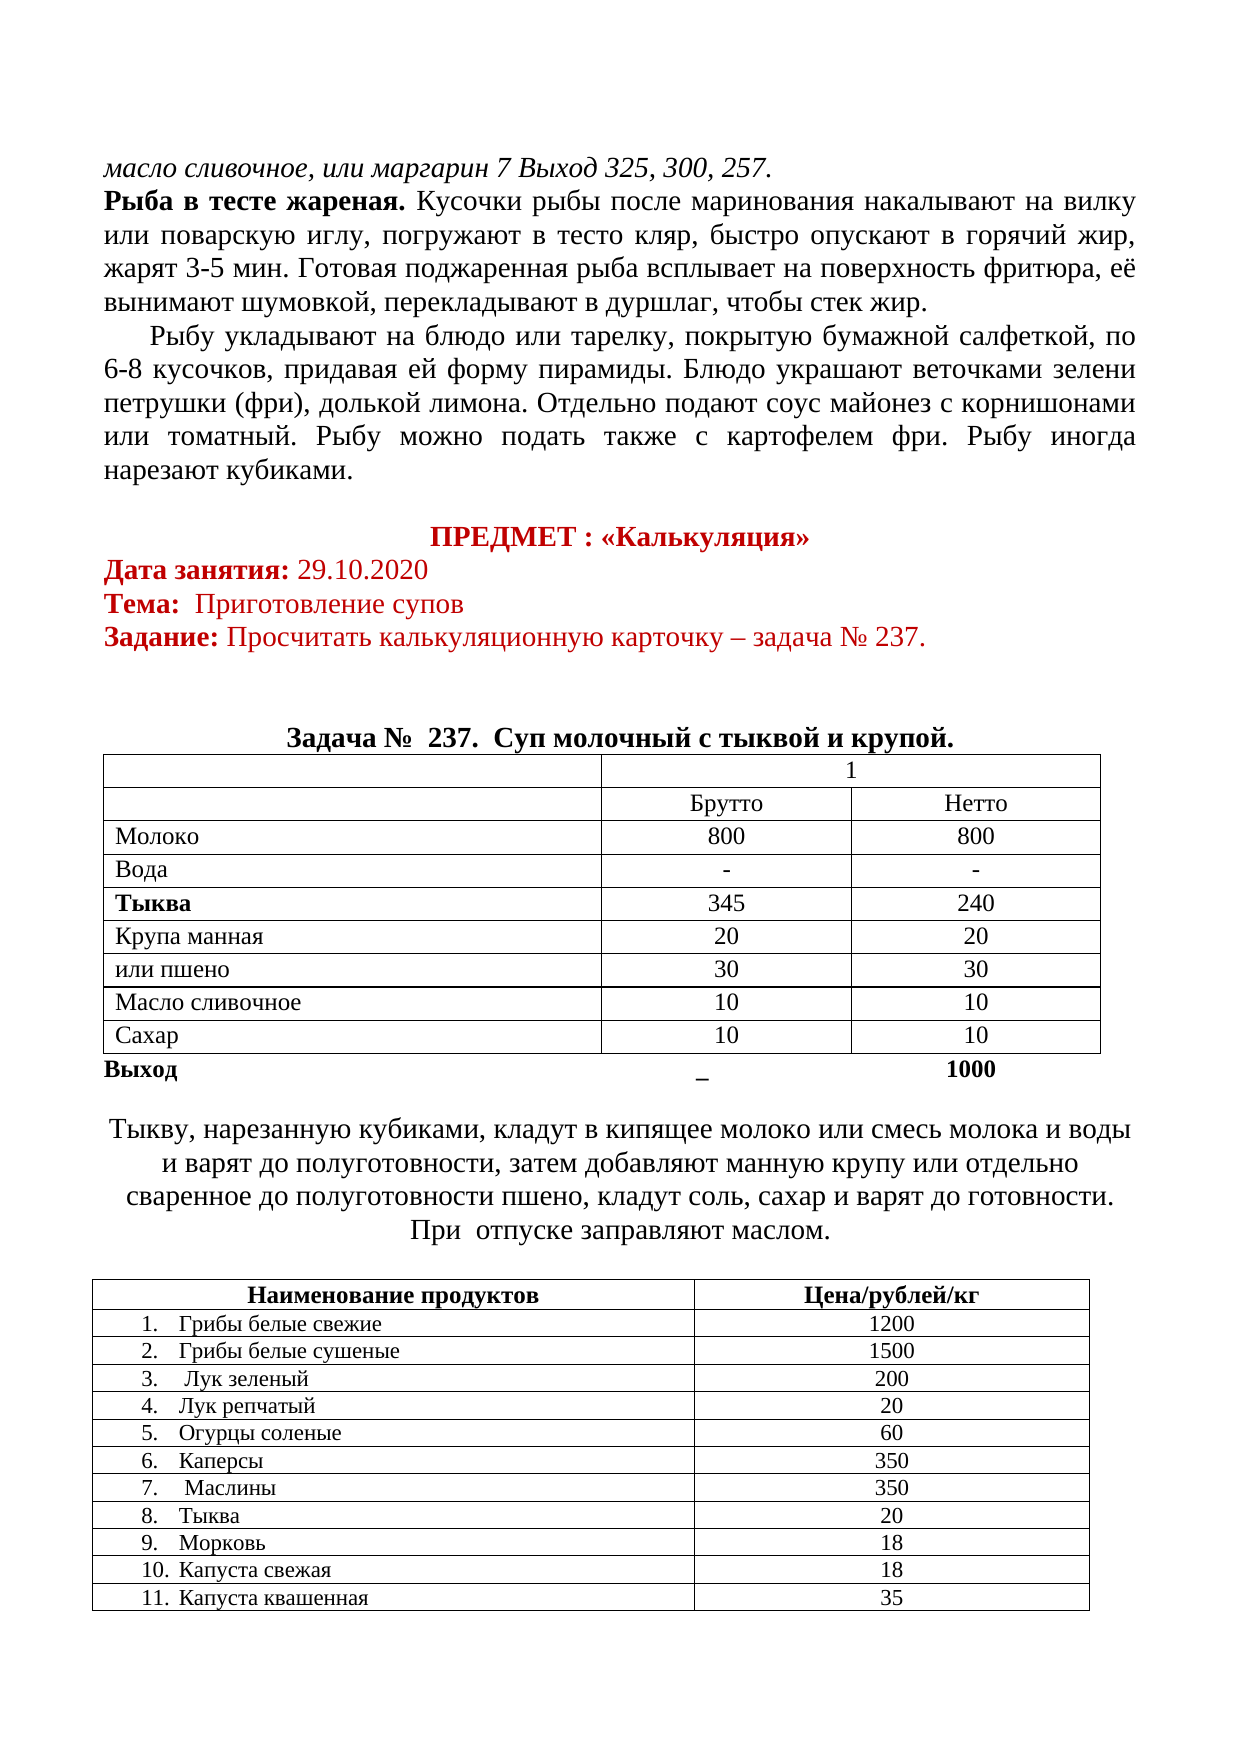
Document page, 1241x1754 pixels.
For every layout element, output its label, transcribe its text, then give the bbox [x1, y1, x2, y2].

table_cell Грибы белые сушеные [93, 1337, 694, 1364]
table_cell 18 [695, 1556, 1089, 1583]
table_cell - [852, 855, 1100, 887]
table_cell 18 [695, 1529, 1089, 1555]
table_cell 30 [852, 954, 1100, 986]
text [103, 150, 1137, 183]
text Тема: Приготовление супов [103, 586, 1137, 619]
table_cell 20 [852, 921, 1100, 953]
table_header 1 [602, 755, 1100, 787]
table_cell 1200 [695, 1310, 1089, 1336]
table_cell 30 [602, 954, 851, 986]
text Дата занятия: 29.10.2020 [103, 552, 1137, 586]
text Задание: Просчитать калькуляционную карточку – задача № 237. [103, 619, 1137, 653]
table_cell или пшено [104, 954, 601, 986]
table_cell 10 [602, 988, 851, 1019]
text Рыба в тесте жареная. Кусочки рыбы после маринования накалывают на вилку или поварскую иглу, погружают в тесто кляр, быстро опускают в горячий жир, жарят 3-5 мин. Готовая поджаренная рыба всплывает на поверхность фритюра, её вынимают шумовкой, перекладывают в дуршлаг, чтобы стек жир. [103, 183, 1137, 318]
table_cell 60 [695, 1420, 1089, 1446]
table_cell Молоко [104, 821, 601, 853]
text Тыкву, нарезанную кубиками, кладут в кипящее молоко или смесь молока и воды и варят до полуготовности, затем добавляют манную крупу или отдельно сваренное до полуготовности пшено, кладут соль, сахар и варят до готовности. При отпуске заправляют маслом. [103, 1111, 1137, 1246]
text Выход _ 1000 [103, 1054, 1137, 1083]
table_cell Лук зеленый [93, 1365, 694, 1391]
table_cell Каперсы [93, 1447, 694, 1473]
table_cell [104, 788, 601, 820]
table_cell 10 [852, 1021, 1100, 1053]
table_cell 800 [852, 821, 1100, 853]
table_cell 20 [695, 1392, 1089, 1418]
table_cell 20 [602, 921, 851, 953]
table_cell Масло сливочное [104, 988, 601, 1019]
table_cell Маслины [93, 1474, 694, 1501]
text Задача № 237. Суп молочный с тыквой и крупой. [103, 720, 1137, 754]
table_cell Капуста квашенная [93, 1584, 694, 1610]
table_cell Огурцы соленые [93, 1420, 694, 1446]
table_cell 10 [852, 988, 1100, 1019]
table_cell Тыква [93, 1502, 694, 1528]
table_cell Грибы белые свежие [93, 1310, 694, 1336]
table_cell Сахар [104, 1021, 601, 1053]
table_cell Тыква [104, 888, 601, 920]
table_cell 10 [602, 1021, 851, 1053]
table_cell 35 [695, 1584, 1089, 1610]
table_cell 240 [852, 888, 1100, 920]
table_header Цена/рублей/кг [695, 1280, 1089, 1309]
table_cell - [602, 855, 851, 887]
text ПРЕДМЕТ : «Калькуляция» [103, 519, 1137, 552]
table_cell 20 [695, 1502, 1089, 1528]
table_cell Вода [104, 855, 601, 887]
table_cell Морковь [93, 1529, 694, 1555]
table_cell 350 [695, 1447, 1089, 1473]
table_header [104, 755, 601, 787]
table_cell Брутто [602, 788, 851, 820]
table_cell 200 [695, 1365, 1089, 1391]
table_header Наименование продуктов [93, 1280, 694, 1309]
table_cell Крупа манная [104, 921, 601, 953]
table_cell 800 [602, 821, 851, 853]
table_cell Капуста свежая [93, 1556, 694, 1583]
table_cell 345 [602, 888, 851, 920]
table_cell Нетто [852, 788, 1100, 820]
table_cell 350 [695, 1474, 1089, 1501]
table_cell 1500 [695, 1337, 1089, 1364]
text Рыбу укладывают на блюдо или тарелку, покрытую бумажной салфеткой, по 6-8 кусочков, придавая ей форму пирамиды. Блюдо украшают веточками зелени петрушки (фри), долькой лимона. Отдельно подают соус майонез с корнишонами или томатный. Рыбу можно подать также с картофелем фри. Рыбу иногда нарезают кубиками. [103, 318, 1137, 485]
table_cell Лук репчатый [93, 1392, 694, 1418]
